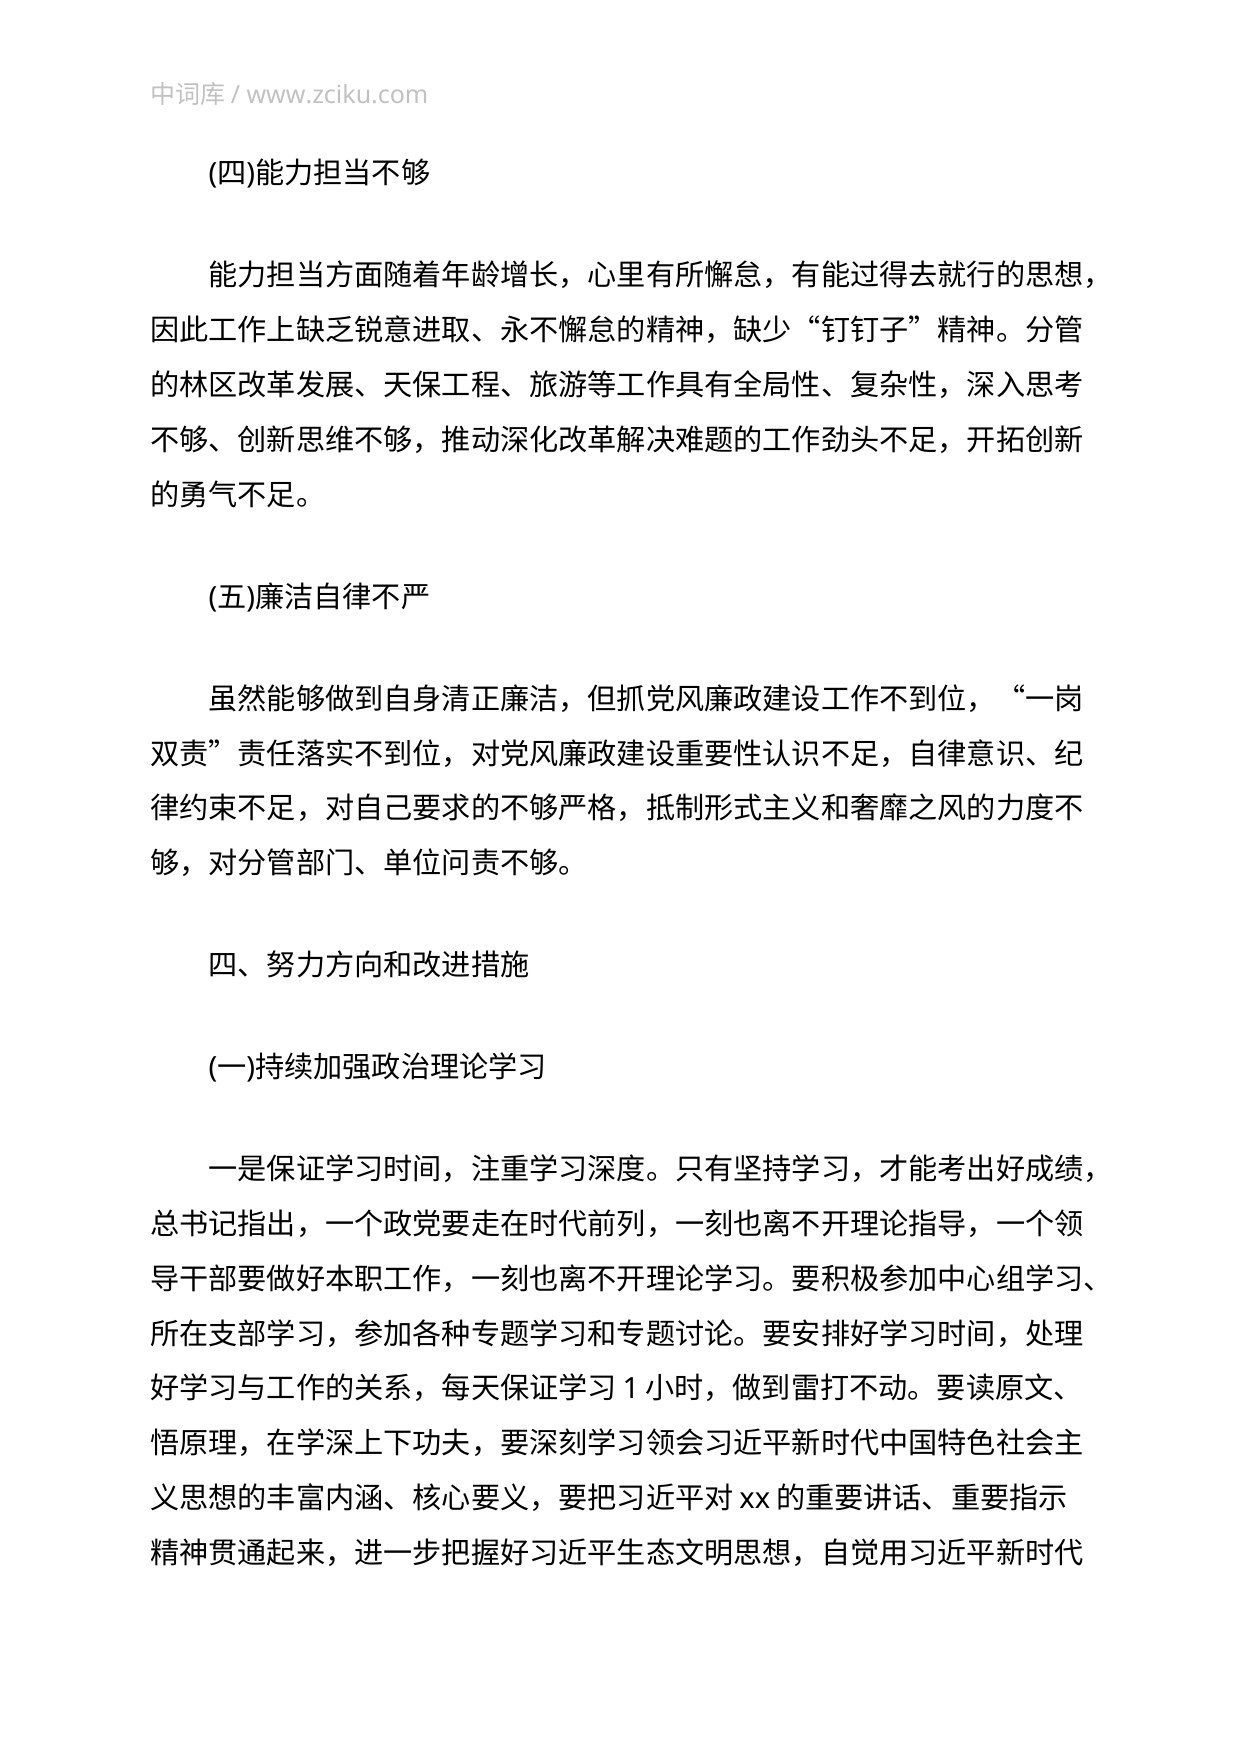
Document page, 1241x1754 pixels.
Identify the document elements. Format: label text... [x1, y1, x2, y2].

text (五)廉洁自律不严 [150, 573, 1090, 616]
text 能力担当方面随着年龄增长，心里有所懈怠，有能过得去就行的思想，因此工作上缺乏锐意进取、永不懈怠的精神，缺少“钉钉子”精神。分管的林区改革发展、天保工程、旅游等工作具有全局性、复杂性，深入思考不够、创新思维不够，推动深化改革解决难题的工作劲头不足，开拓创新的勇气不足。 [150, 252, 1090, 514]
text 四、努力方向和改进措施 [150, 942, 1090, 984]
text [150, 1146, 1090, 1572]
text 虽然能够做到自身清正廉洁，但抓党风廉政建设工作不到位，“一岗双责”责任落实不到位，对党风廉政建设重要性认识不足，自律意识、纪律约束不足，对自己要求的不够严格，抵制形式主义和奢靡之风的力度不够，对分管部门、单位问责不够。 [150, 675, 1090, 882]
text (四)能力担当不够 [150, 150, 1090, 192]
text (一)持续加强政治理论学习 [150, 1043, 1090, 1086]
